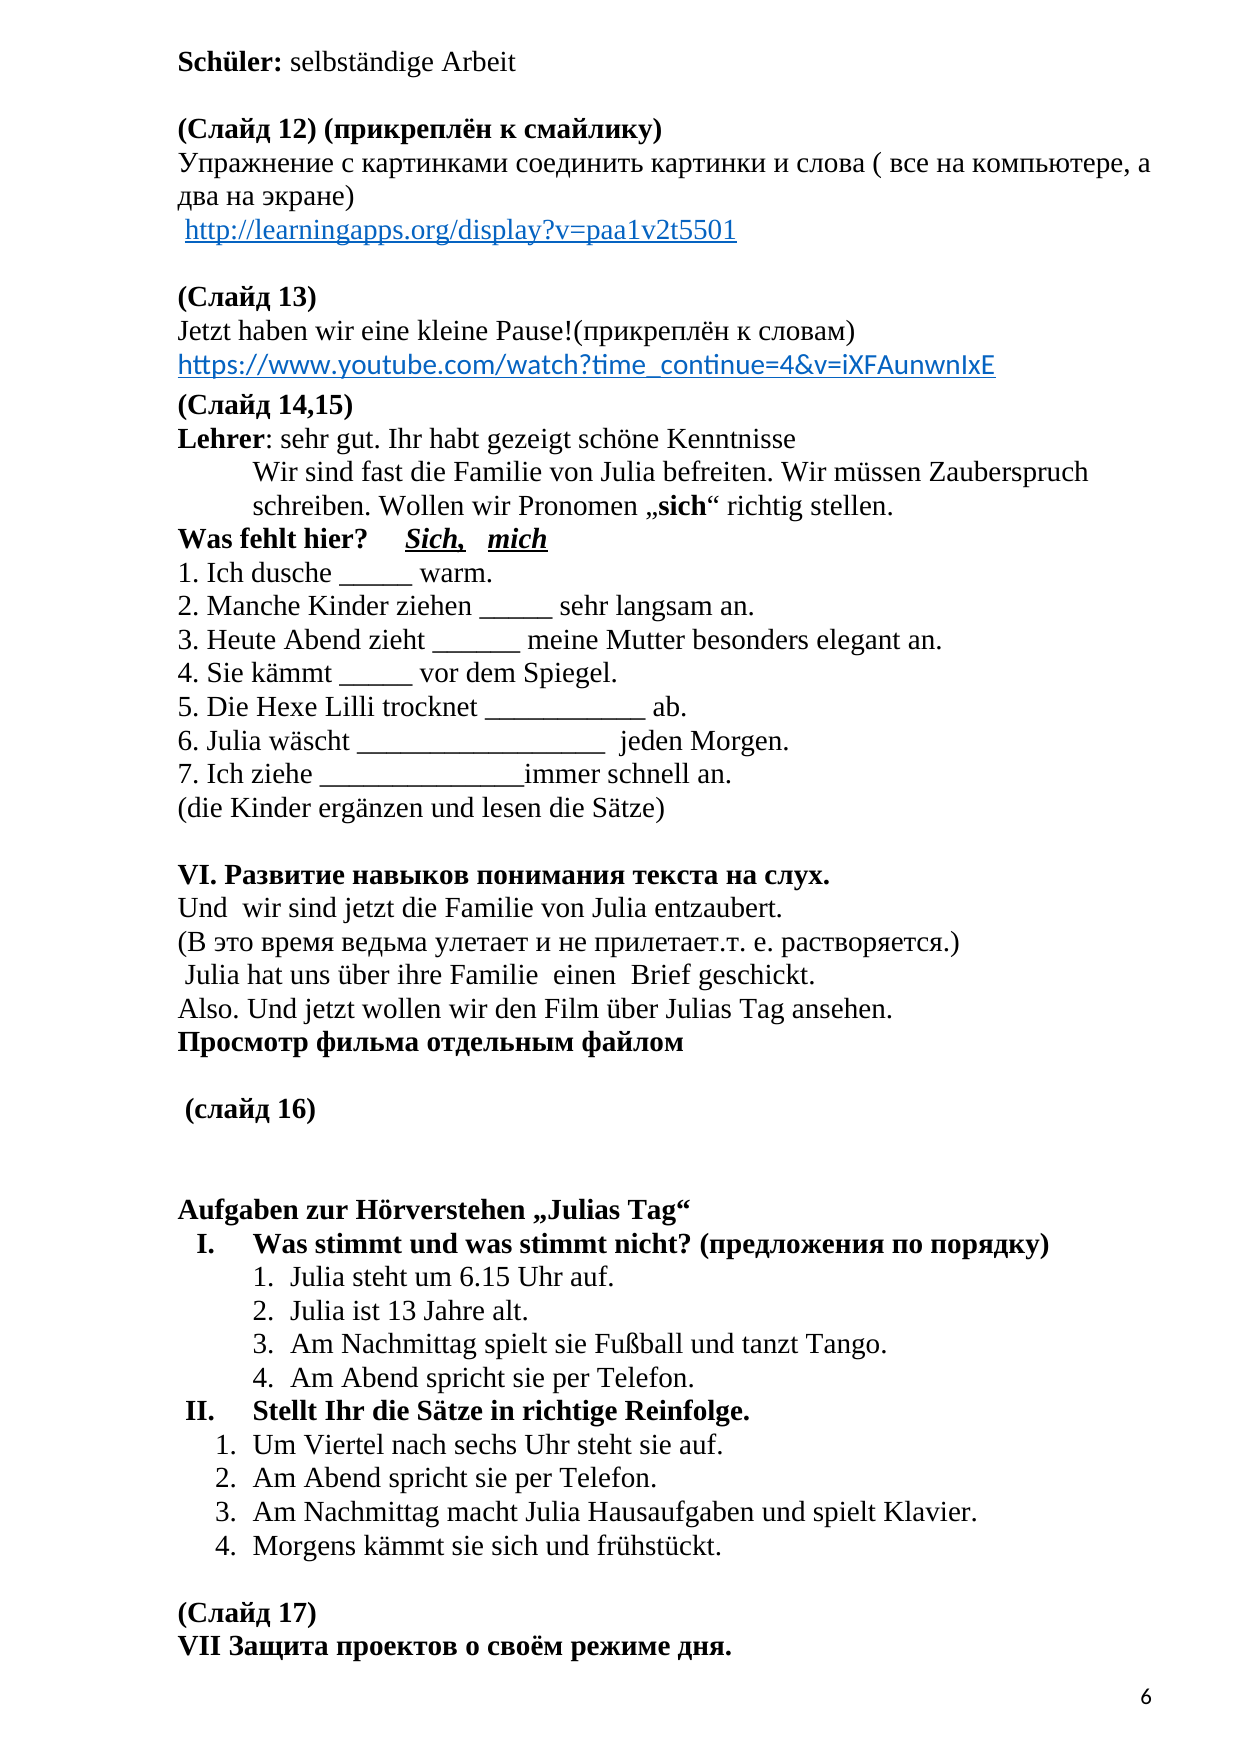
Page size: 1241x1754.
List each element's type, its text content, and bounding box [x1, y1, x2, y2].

text (Слайд 13) [177, 279, 1152, 313]
text Was fehlt hier? Sich, mich [177, 521, 1152, 555]
text 6. Julia wäscht _________________ jeden Morgen. [177, 723, 1152, 756]
text (слайд 16) [177, 1092, 1152, 1125]
list Am Abend spricht sie per Telefon. [215, 1461, 1152, 1494]
list Morgens kämmt sie sich und frühstückt. [215, 1528, 1152, 1561]
list Am Nachmittag spielt sie Fußball und tanzt Tango. [252, 1326, 1152, 1360]
list Julia ist 13 Jahre alt. [252, 1293, 1152, 1326]
text Schüler: selbständige Arbeit [177, 44, 1152, 78]
text (Слайд 17) [177, 1595, 1152, 1628]
text (В это время ведьма улетает и не прилетает.т. е. растворяется.) [177, 924, 1152, 957]
text Aufgaben zur Hörverstehen „Julias Tag“ [177, 1192, 1152, 1226]
list Was stimmt und was stimmt nicht? (предложения по порядку) [215, 1226, 1152, 1259]
text Wir sind fast die Familie von Julia befreiten. Wir müssen Zauberspruch schreiben. Wollen wir Pronomen „sich“ richtig stellen. [252, 454, 1152, 521]
text 2. Manche Kinder ziehen _____ sehr langsam an. [177, 588, 1152, 622]
list Um Viertel nach sechs Uhr steht sie auf. [215, 1427, 1152, 1461]
text http://learningapps.org/display?v=paa1v2t5501 [177, 212, 1152, 246]
text 3. Heute Abend zieht ______ meine Mutter besonders elegant an. [177, 622, 1152, 656]
text Упражнение с картинками соединить картинки и слова ( все на компьютере, а два на экране) [177, 145, 1152, 212]
text 7. Ich ziehe ______________immer schnell an. [177, 756, 1152, 790]
list Am Abend spricht sie per Telefon. [252, 1360, 1152, 1393]
text Lehrer: sehr gut. Ihr habt gezeigt schöne Kenntnisse [177, 421, 1152, 454]
text 5. Die Hexe Lilli trocknet ___________ ab. [177, 689, 1152, 723]
text Also. Und jetzt wollen wir den Film über Julias Tag ansehen. [177, 991, 1152, 1024]
text 1. Ich dusche _____ warm. [177, 555, 1152, 588]
text 4. Sie kämmt _____ vor dem Spiegel. [177, 656, 1152, 689]
text Просмотр фильма отдельным файлом [177, 1024, 1152, 1058]
text (Слайд 12) (прикреплён к смайлику) [177, 111, 1152, 145]
text (die Kinder ergänzen und lesen die Sätze) [177, 790, 1152, 823]
text VI. Развитие навыков понимания текста на слух. [177, 857, 1152, 890]
list Stellt Ihr die Sätze in richtige Reinfolge. [215, 1393, 1152, 1427]
text https://www.youtube.com/watch?time_continue=4&v=iXFAunwnIxE [177, 346, 1152, 382]
text Jetzt haben wir eine kleine Pause!(прикреплён к словам) [177, 313, 1152, 346]
text VII Защита проектов о своём режиме дня. [177, 1628, 1152, 1662]
list Am Nachmittag macht Julia Hausaufgaben und spielt Klavier. [215, 1494, 1152, 1528]
text (Слайд 14,15) [177, 387, 1152, 421]
text Julia hat uns über ihre Familie einen Brief geschickt. [177, 957, 1152, 991]
text Und wir sind jetzt die Familie von Julia entzaubert. [177, 890, 1152, 924]
list Julia steht um 6.15 Uhr auf. [252, 1259, 1152, 1293]
